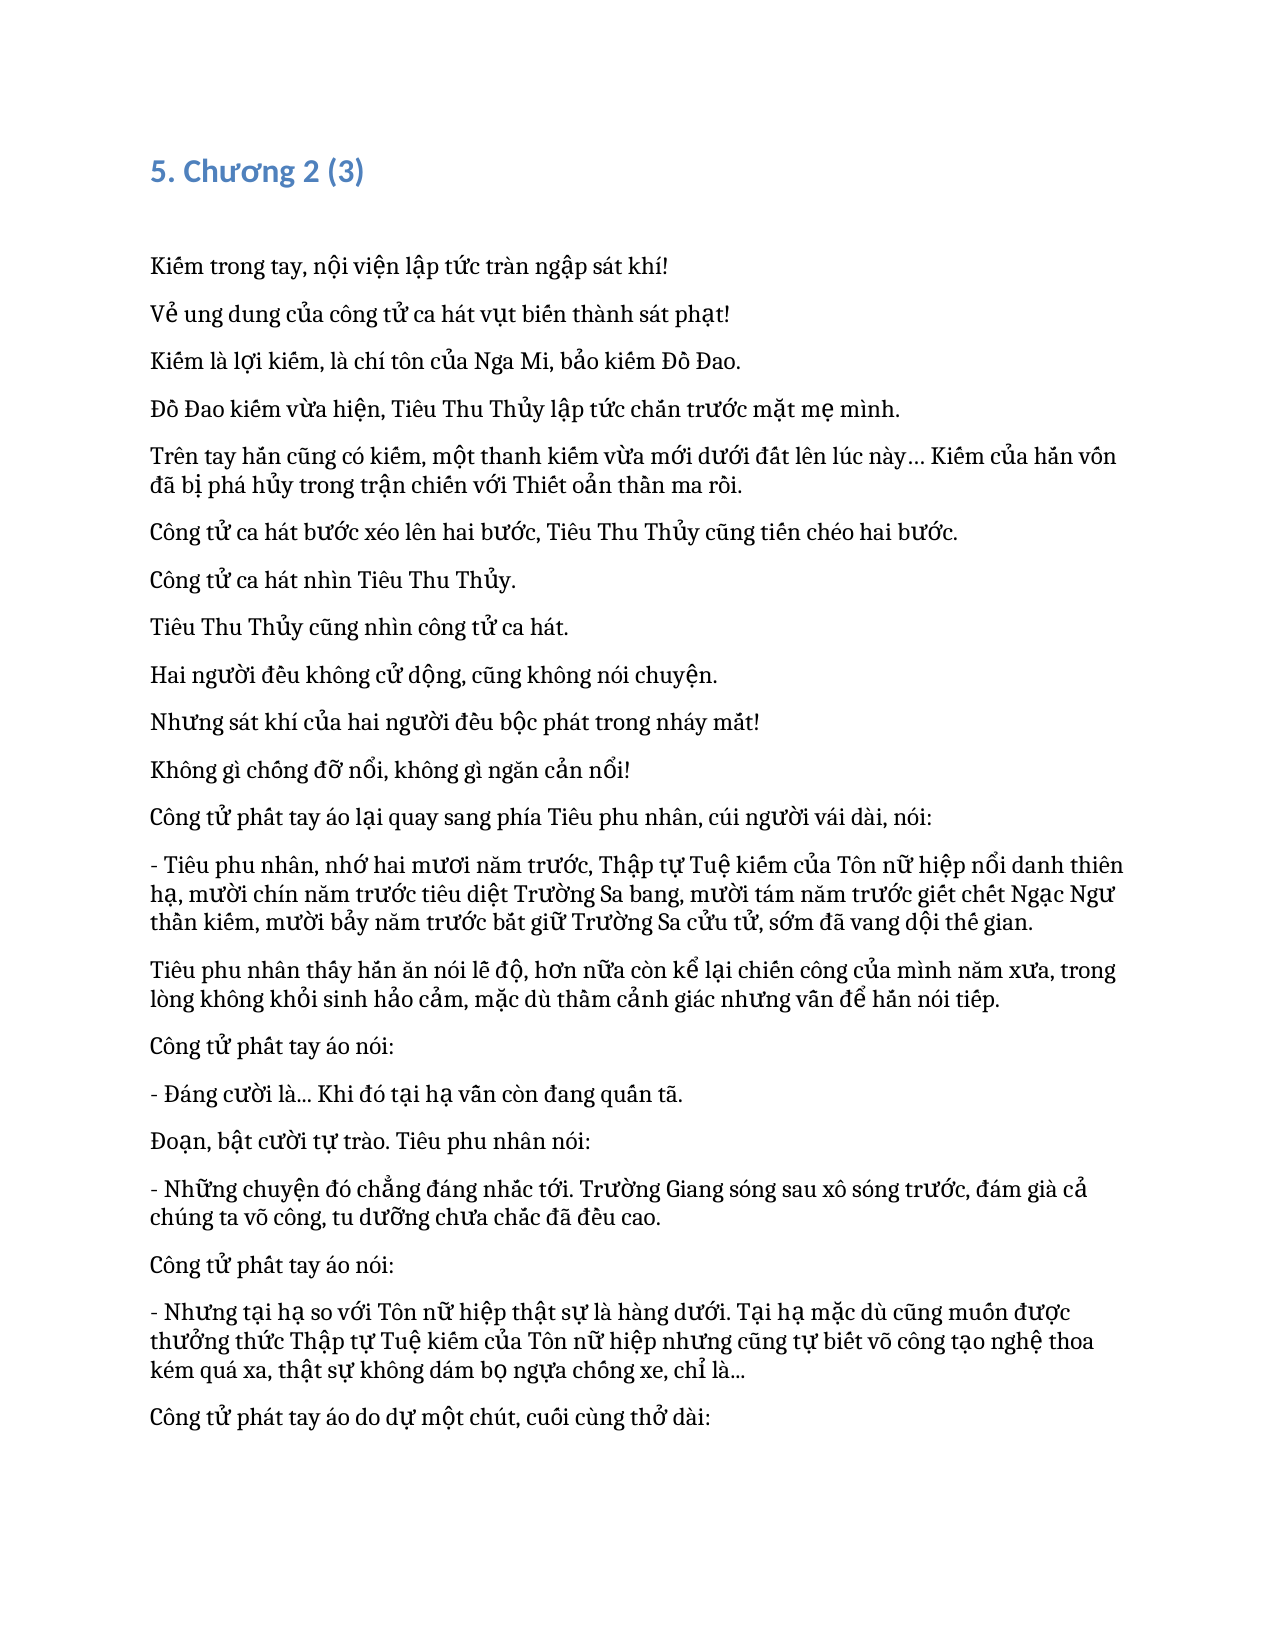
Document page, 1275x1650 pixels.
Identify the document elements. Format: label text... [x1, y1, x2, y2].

text - Tiêu phu nhân, nhớ hai mươi năm trước, Thập tự Tuệ kiếm của Tôn nữ hiệp nổi danh thiên hạ, mười chín năm trước tiêu diệt Trường Sa bang, mười tám năm trước giết chết Ngạc Ngư thần kiếm, mười bảy năm trước bắt giữ Trường Sa cửu tử, sớm đã vang dội thế gian. [150, 851, 1125, 937]
text Đồ Đao kiếm vừa hiện, Tiêu Thu Thủy lập tức chắn trước mặt mẹ mình. [150, 394, 1125, 423]
text Kiếm là lợi kiếm, là chí tôn của Nga Mi, bảo kiếm Đồ Đao. [150, 347, 1125, 376]
text Công tử phất tay áo nói: [150, 1032, 1125, 1061]
text Vẻ ung dung của công tử ca hát vụt biến thành sát phạt! [150, 299, 1125, 328]
text - Đáng cười là... Khi đó tại hạ vẫn còn đang quấn tã. [150, 1079, 1125, 1108]
text Công tử phát tay áo do dự một chút, cuối cùng thở dài: [150, 1403, 1125, 1432]
text Trên tay hắn cũng có kiếm, một thanh kiếm vừa mới dưới đất lên lúc này… Kiếm của hắn vốn đã bị phá hủy trong trận chiến với Thiết oản thần ma rồi. [150, 442, 1125, 499]
text Hai người đều không cử dộng, cũng không nói chuyện. [150, 661, 1125, 689]
text Tiêu Thu Thủy cũng nhìn công tử ca hát. [150, 613, 1125, 642]
subtitle 5. Chương 2 (3) [150, 150, 1125, 191]
text Kiếm trong tay, nội viện lập tức tràn ngập sát khí! [150, 194, 1125, 281]
text - Những chuyện đó chẳng đáng nhắc tới. Trường Giang sóng sau xô sóng trước, đám già cả chúng ta võ công, tu dưỡng chưa chắc đã đều cao. [150, 1174, 1125, 1232]
text Công tử phất tay áo nói: [150, 1251, 1125, 1279]
text Công tử ca hát bước xéo lên hai bước, Tiêu Thu Thủy cũng tiến chéo hai bước. [150, 518, 1125, 547]
text Tiêu phu nhân thấy hắn ăn nói lễ độ, hơn nữa còn kể lại chiến công của mình năm xưa, trong lòng không khỏi sinh hảo cảm, mặc dù thầm cảnh giác nhưng vẫn để hắn nói tiếp. [150, 956, 1125, 1013]
text Công tử phất tay áo lại quay sang phía Tiêu phu nhân, cúi người vái dài, nói: [150, 803, 1125, 832]
text Công tử ca hát nhìn Tiêu Thu Thủy. [150, 566, 1125, 594]
text Đoạn, bật cười tự trào. Tiêu phu nhân nói: [150, 1127, 1125, 1156]
text Không gì chống đỡ nổi, không gì ngăn cản nổi! [150, 756, 1125, 784]
text - Nhưng tại hạ so với Tôn nữ hiệp thật sự là hàng dưới. Tại hạ mặc dù cũng muốn được thưởng thức Thập tự Tuệ kiếm của Tôn nữ hiệp nhưng cũng tự biết võ công tạo nghệ thoa kém quá xa, thật sự không dám bọ ngựa chống xe, chỉ là... [150, 1298, 1125, 1384]
text Nhưng sát khí của hai người đều bộc phát trong nháy mắt! [150, 708, 1125, 737]
